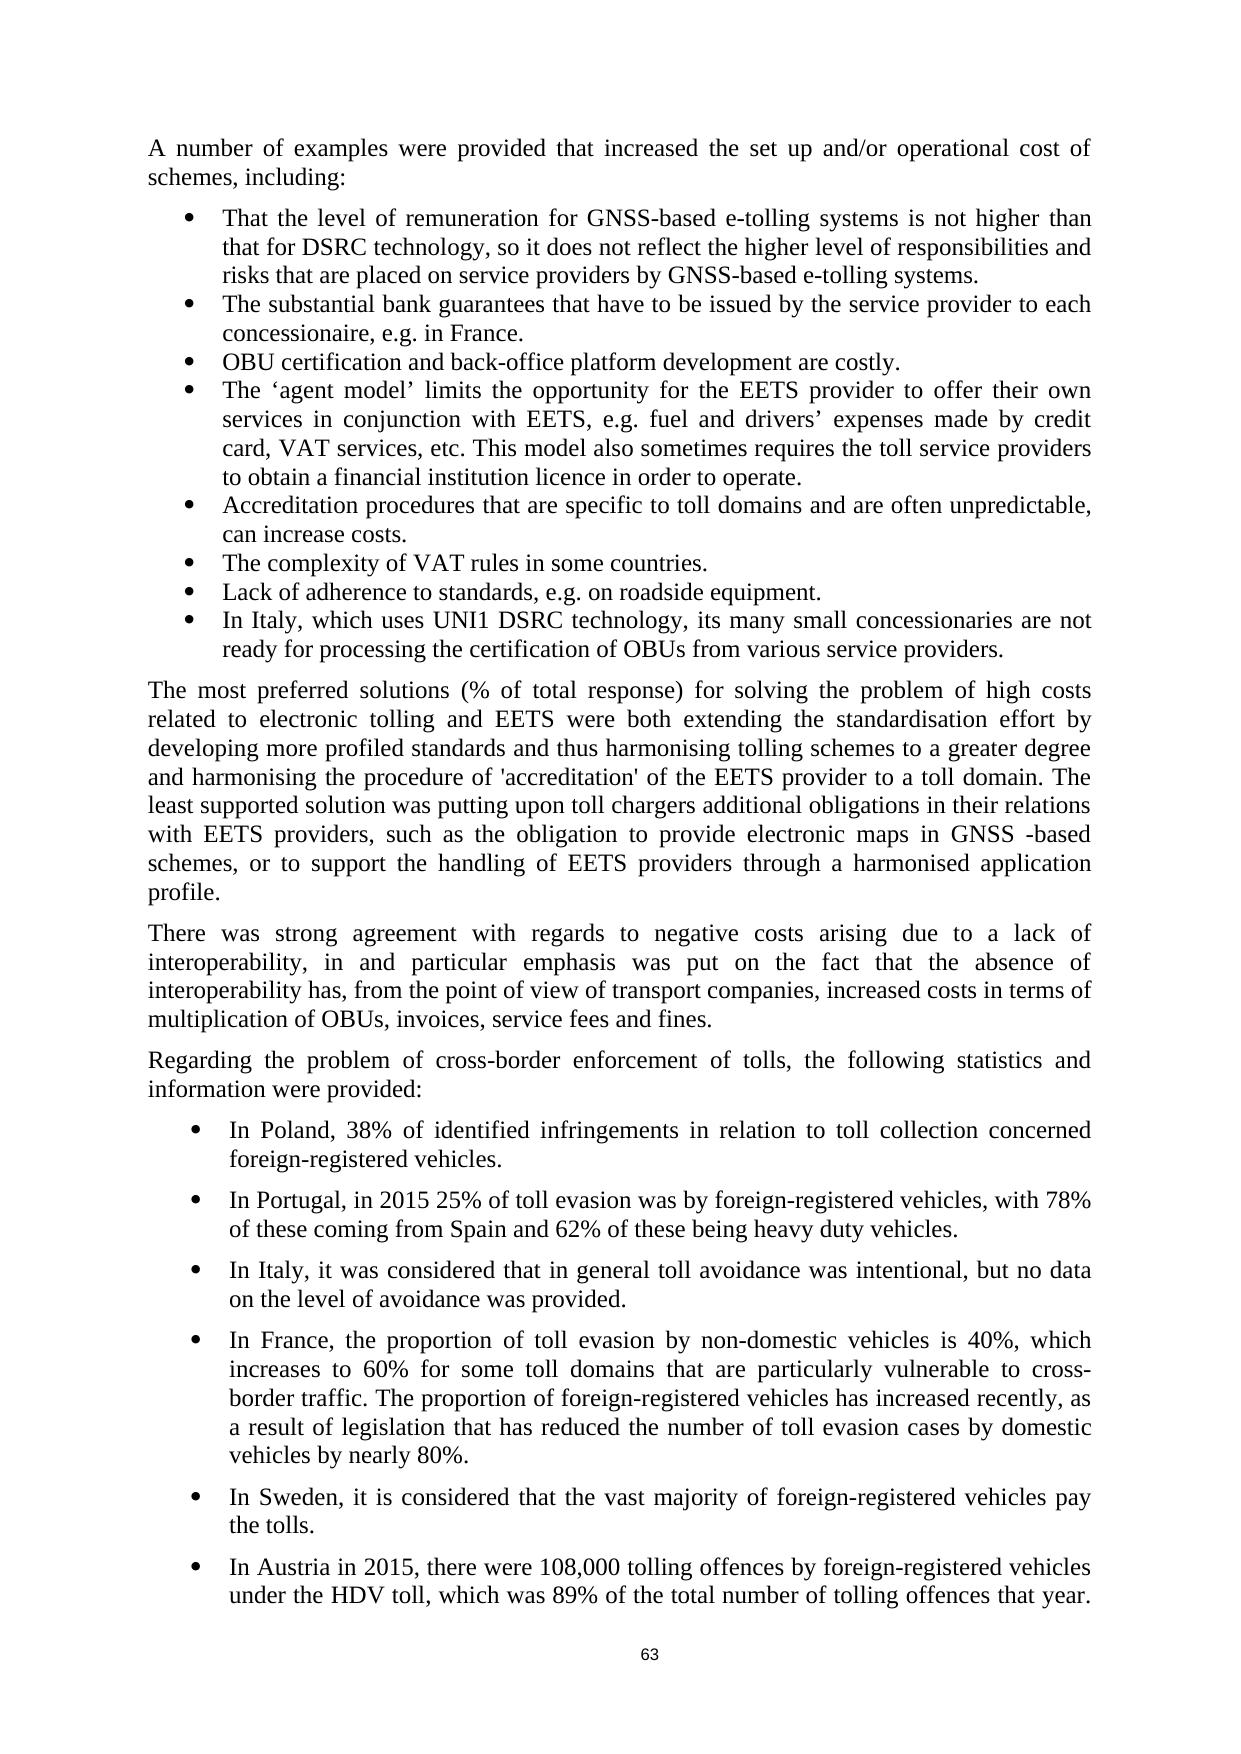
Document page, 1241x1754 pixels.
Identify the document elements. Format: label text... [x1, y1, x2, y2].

list In Poland, 38% of identified infringements in relation to toll collection concerned foreign-registered vehicles. [191, 1115, 1092, 1173]
list In Italy, it was considered that in general toll avoidance was intentional, but no data on the level of avoidance was provided. [191, 1255, 1092, 1313]
text A number of examples were provided that increased the set up and/or operational cost of schemes, including: [148, 133, 1092, 190]
list In Portugal, in 2015 25% of toll evasion was by foreign-registered vehicles, with 78% of these coming from Spain and 62% of these being heavy duty vehicles. [191, 1185, 1092, 1243]
list The ‘agent model’ limits the opportunity for the EETS provider to offer their own services in conjunction with EETS, e.g. fuel and drivers’ expenses made by credit card, VAT services, etc. This model also sometimes requires the toll service providers to obtain a financial institution licence in order to operate. [185, 375, 1092, 490]
list The complexity of VAT rules in some countries. [185, 548, 1092, 577]
list In France, the proportion of toll evasion by non-domestic vehicles is 40%, which increases to 60% for some toll domains that are particularly vulnerable to cross-border traffic. The proportion of foreign-registered vehicles has increased recently, as a result of legislation that has reduced the number of toll evasion cases by domestic vehicles by nearly 80%. [191, 1325, 1092, 1469]
list In Italy, which uses UNI1 DSRC technology, its many small concessionaries are not ready for processing the certification of OBUs from various service providers. [185, 605, 1092, 663]
list In Sweden, it is considered that the vast majority of foreign-registered vehicles pay the tolls. [191, 1482, 1092, 1539]
list OBU certification and back-office platform development are costly. [185, 347, 1092, 375]
list The substantial bank guarantees that have to be issued by the service provider to each concessionaire, e.g. in France. [185, 289, 1092, 347]
text Regarding the problem of cross-border enforcement of tolls, the following statistics and information were provided: [148, 1045, 1092, 1103]
text There was strong agreement with regards to negative costs arising due to a lack of interoperability, in and particular emphasis was put on the fact that the absence of interoperability has, from the point of view of transport companies, increased costs in terms of multiplication of OBUs, invoices, service fees and fines. [148, 918, 1092, 1033]
list That the level of remuneration for GNSS-based e-tolling systems is not higher than that for DSRC technology, so it does not reflect the higher level of responsibilities and risks that are placed on service providers by GNSS-based e-tolling systems. [185, 203, 1092, 289]
text The most preferred solutions (% of total response) for solving the problem of high costs related to electronic tolling and EETS were both extending the standardisation effort by developing more profiled standards and thus harmonising tolling schemes to a greater degree and harmonising the procedure of 'accreditation' of the EETS provider to a toll domain. The least supported solution was putting upon toll chargers additional obligations in their relations with EETS providers, such as the obligation to provide electronic maps in GNSS -based schemes, or to support the handling of EETS providers through a harmonised application profile. [148, 675, 1092, 905]
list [191, 1552, 1092, 1609]
list Lack of adherence to standards, e.g. on roadside equipment. [185, 577, 1092, 605]
list Accreditation procedures that are specific to toll domains and are often unpredictable, can increase costs. [185, 490, 1092, 548]
